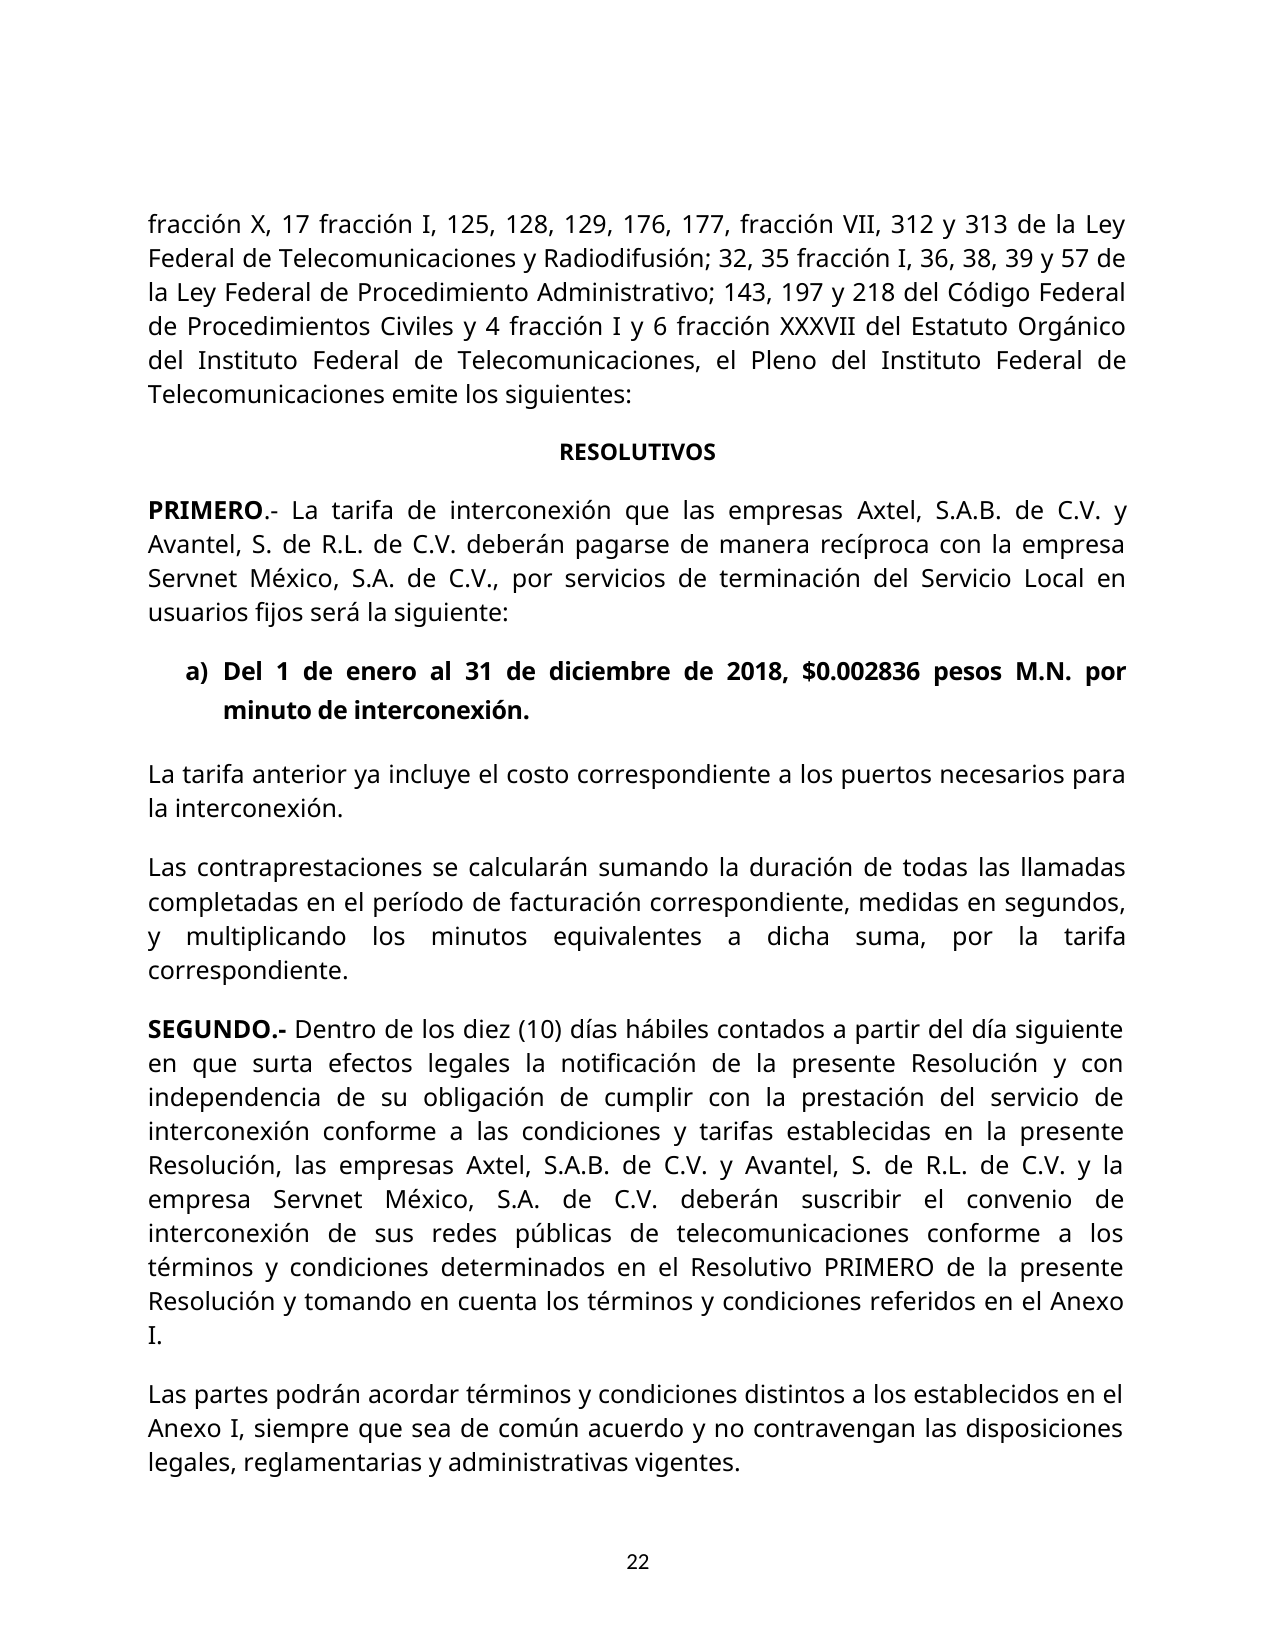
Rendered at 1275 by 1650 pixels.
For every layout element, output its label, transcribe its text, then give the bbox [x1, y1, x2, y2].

text SEGUNDO.- Dentro de los diez (10) días hábiles contados a partir del día siguiente en que surta efectos legales la notificación de la presente Resolución y con independencia de su obligación de cumplir con la prestación del servicio de interconexión conforme a las condiciones y tarifas establecidas en la presente Resolución, las empresas Axtel, S.A.B. de C.V. y Avantel, S. de R.L. de C.V. y la empresa Servnet México, S.A. de C.V. deberán suscribir el convenio de interconexión de sus redes públicas de telecomunicaciones conforme a los términos y condiciones determinados en el Resolutivo PRIMERO de la presente Resolución y tomando en cuenta los términos y condiciones referidos en el Anexo I. [148, 1011, 1125, 1352]
list Del 1 de enero al 31 de diciembre de 2018, $0.002836 pesos M.N. por minuto de interconexión. [185, 654, 1127, 727]
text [148, 207, 1127, 411]
text La tarifa anterior ya incluye el costo correspondiente a los puertos necesarios para la interconexión. [148, 757, 1127, 825]
text Las contraprestaciones se calcularán sumando la duración de todas las llamadas completadas en el período de facturación correspondiente, medidas en segundos, y multiplicando los minutos equivalentes a dicha suma, por la tarifa correspondiente. [148, 850, 1127, 986]
text PRIMERO.- La tarifa de interconexión que las empresas Axtel, S.A.B. de C.V. y Avantel, S. de R.L. de C.V. deberán pagarse de manera recíproca con la empresa Servnet México, S.A. de C.V., por servicios de terminación del Servicio Local en usuarios fijos será la siguiente: [148, 492, 1127, 629]
text Las partes podrán acordar términos y condiciones distintos a los establecidos en el Anexo I, siempre que sea de común acuerdo y no contravengan las disposiciones legales, reglamentarias y administrativas vigentes. [148, 1377, 1125, 1479]
subtitle RESOLUTIVOS [148, 436, 1127, 467]
